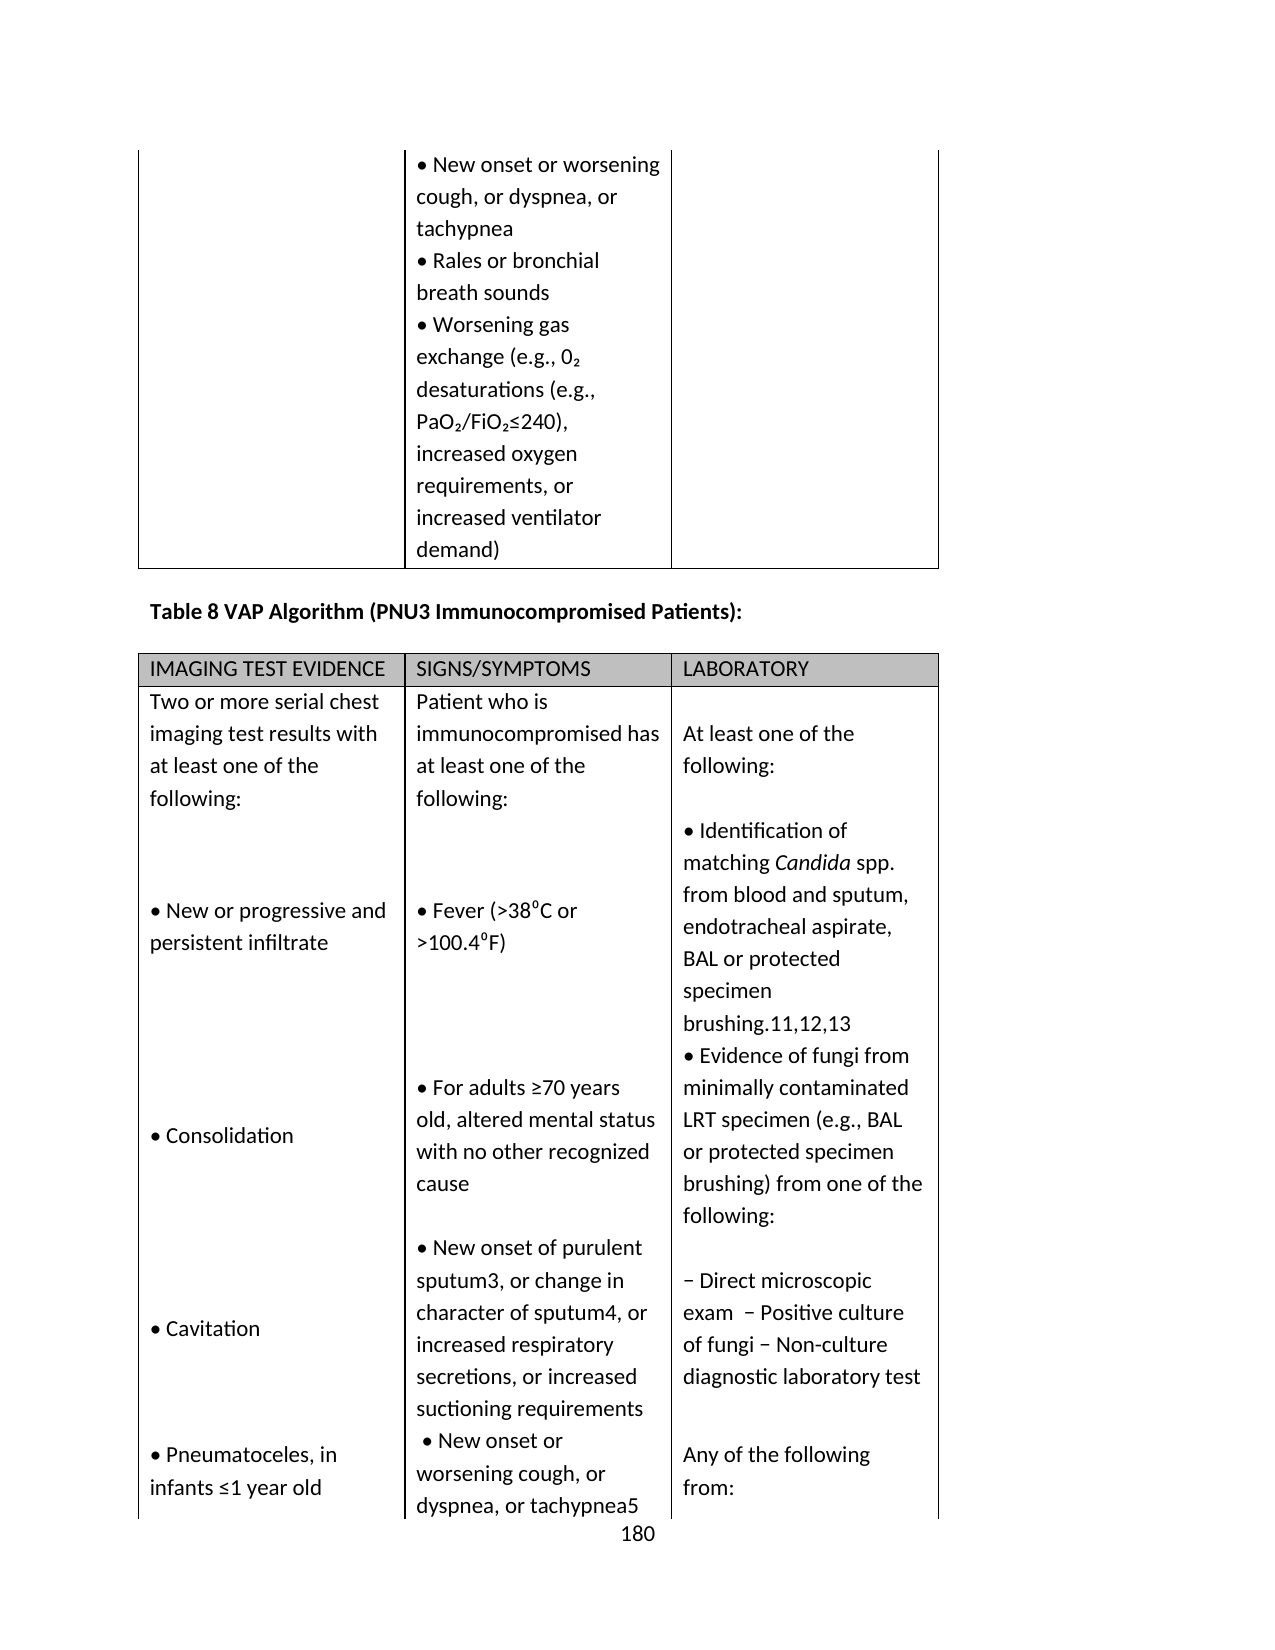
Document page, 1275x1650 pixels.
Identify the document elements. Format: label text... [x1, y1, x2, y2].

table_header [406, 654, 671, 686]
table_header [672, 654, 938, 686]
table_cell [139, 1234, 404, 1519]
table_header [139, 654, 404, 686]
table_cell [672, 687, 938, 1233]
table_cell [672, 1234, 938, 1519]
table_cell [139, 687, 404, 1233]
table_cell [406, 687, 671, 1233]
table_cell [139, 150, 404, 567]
text Table 8 VAP Algorithm (PNU3 Immunocompromised Patients): [150, 597, 1125, 625]
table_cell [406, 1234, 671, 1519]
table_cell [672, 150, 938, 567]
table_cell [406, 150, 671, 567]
